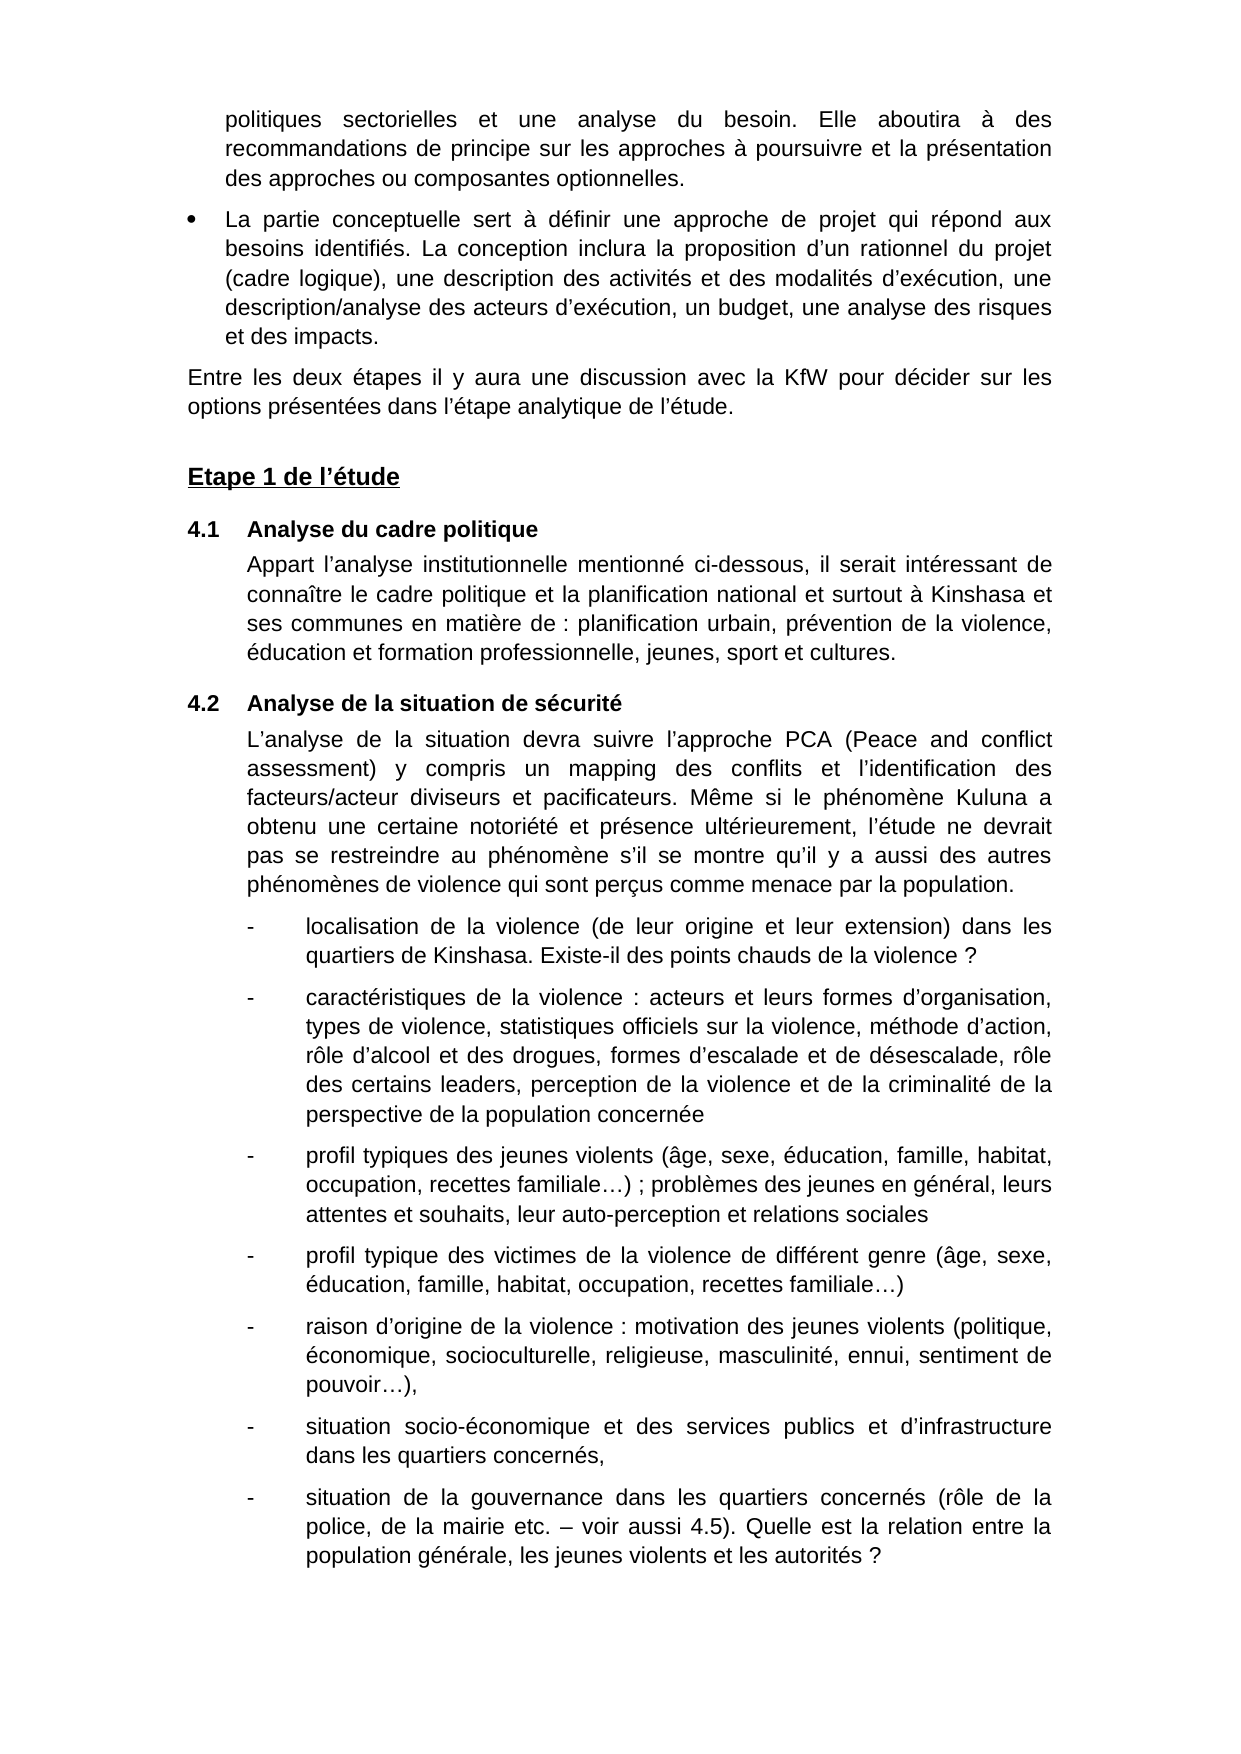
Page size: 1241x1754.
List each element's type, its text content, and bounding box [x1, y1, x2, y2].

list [187, 103, 1053, 191]
text Entre les deux étapes il y aura une discussion avec la KfW pour décider sur les options présentées dans l’étape analytique de l’étude. [187, 362, 1053, 420]
subtitle 4.2 Analyse de la situation de sécurité [187, 690, 1053, 717]
text - profil typiques des jeunes violents (âge, sexe, éducation, famille, habitat, occupation, recettes familiale…) ; problèmes des jeunes en général, leurs attentes et souhaits, leur auto-perception et relations sociales [247, 1139, 1053, 1227]
text - profil typique des victimes de la violence de différent genre (âge, sexe, éducation, famille, habitat, occupation, recettes familiale…) [247, 1239, 1053, 1298]
list La partie conceptuelle sert à définir une approche de projet qui répond aux besoins identifiés. La conception inclura la proposition d’un rationnel du projet (cadre logique), une description des activités et des modalités d’exécution, une description/analyse des acteurs d’exécution, un budget, une analyse des risques et des impacts. [187, 203, 1053, 349]
text L’analyse de la situation devra suivre l’approche PCA (Peace and conflict assessment) y compris un mapping des conflits et l’identification des facteurs/acteur diviseurs et pacificateurs. Même si le phénomène Kuluna a obtenu une certaine notoriété et présence ultérieurement, l’étude ne devrait pas se restreindre au phénomène s’il se montre qu’il y a aussi des autres phénomènes de violence qui sont perçus comme menace par la population. [187, 723, 1053, 898]
subtitle 4.1 Analyse du cadre politique [187, 516, 1053, 542]
text Appart l’analyse institutionnelle mentionné ci-dessous, il serait intéressant de connaître le cadre politique et la planification national et surtout à Kinshasa et ses communes en matière de : planification urbain, prévention de la violence, éducation et formation professionnelle, jeunes, sport et cultures. [247, 548, 1053, 665]
text Etape 1 de l’étude [187, 462, 1053, 491]
text - situation socio-économique et des services publics et d’infrastructure dans les quartiers concernés, [247, 1410, 1053, 1469]
text - caractéristiques de la violence : acteurs et leurs formes d’organisation, types de violence, statistiques officiels sur la violence, méthode d’action, rôle d’alcool et des drogues, formes d’escalade et de désescalade, rôle des certains leaders, perception de la violence et de la criminalité de la perspective de la population concernée [247, 981, 1053, 1127]
text - raison d’origine de la violence : motivation des jeunes violents (politique, économique, socioculturelle, religieuse, masculinité, ennui, sentiment de pouvoir…), [247, 1310, 1053, 1398]
text - situation de la gouvernance dans les quartiers concernés (rôle de la police, de la mairie etc. – voir aussi 4.5). Quelle est la relation entre la population générale, les jeunes violents et les autorités ? [247, 1481, 1053, 1569]
text - localisation de la violence (de leur origine et leur extension) dans les quartiers de Kinshasa. Existe-il des points chauds de la violence ? [247, 910, 1053, 969]
